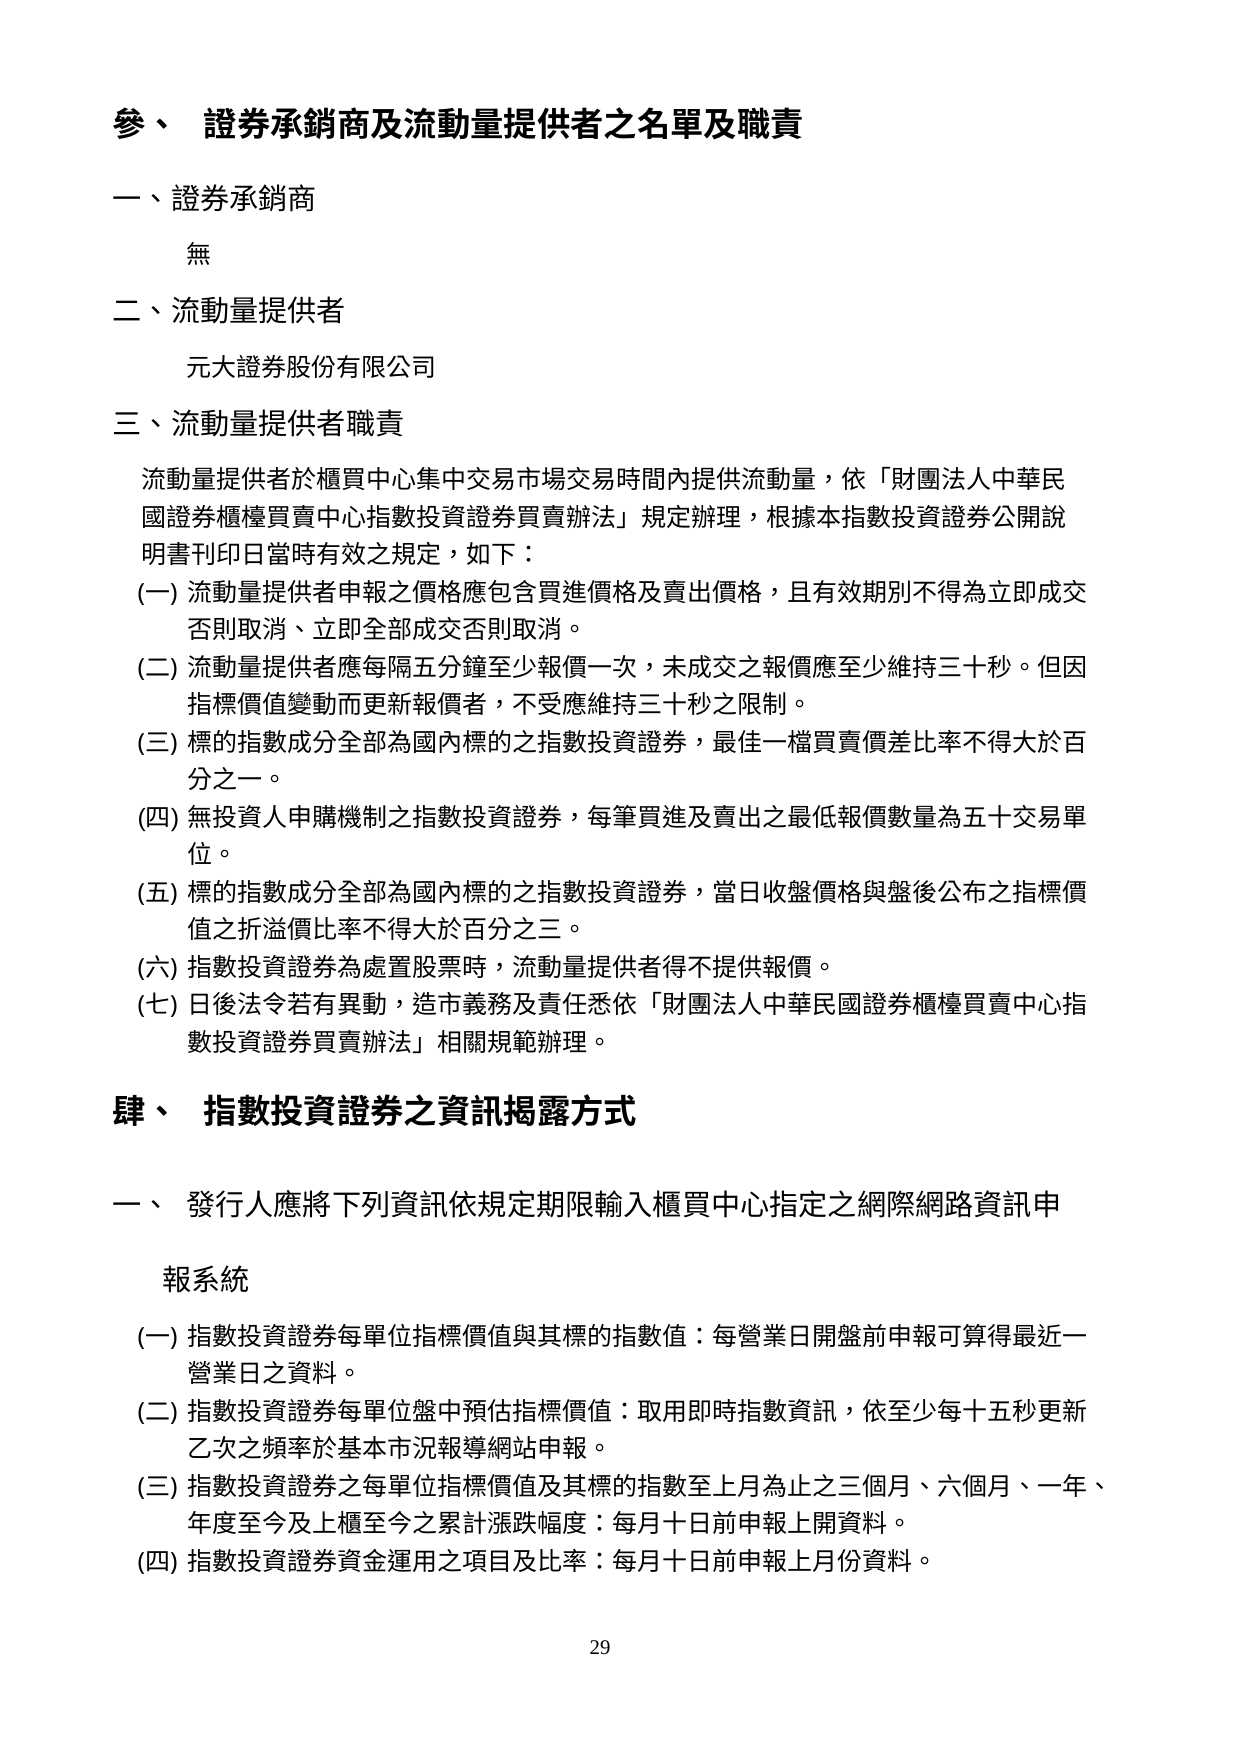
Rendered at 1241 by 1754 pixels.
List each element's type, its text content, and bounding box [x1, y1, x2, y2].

subtitle 指數投資證券之資訊揭露方式 [112, 1072, 1087, 1147]
list 指數投資證券資金運用之項目及比率：每月十日前申報上月份資料。 [137, 1540, 1087, 1578]
list 指數投資證券為處置股票時，流動量提供者得不提供報價。 [137, 947, 1087, 984]
subtitle 發行人應將下列資訊依規定期限輸入櫃買中心指定之網際網路資訊申報系統 0000000 [112, 1165, 1087, 1315]
list 日後法令若有異動，造市義務及責任悉依「財團法人中華民國證券櫃檯買賣中心指數投資證券買賣辦法」相關規範辦理。 [137, 984, 1087, 1059]
list 指數投資證券每單位盤中預估指標價值：取用即時指數資訊，依至少每十五秒更新乙次之頻率於基本市況報導網站申報。 [137, 1390, 1087, 1465]
list 流動量提供者申報之價格應包含買進價格及賣出價格，且有效期別不得為立即成交否則取消、立即全部成交否則取消。 [137, 572, 1087, 647]
list 指數投資證券之每單位指標價值及其標的指數至上月為止之三個月、六個月、一年、年度至今及上櫃至今之累計漲跌幅度：每月十日前申報上開資料。 [137, 1465, 1087, 1540]
list 標的指數成分全部為國內標的之指數投資證券，當日收盤價格與盤後公布之指標價值之折溢價比率不得大於百分之三。 [137, 872, 1087, 947]
list 標的指數成分全部為國內標的之指數投資證券，最佳一檔買賣價差比率不得大於百分之一。 [137, 722, 1087, 797]
subtitle 證券承銷商及流動量提供者之名單及職責 [112, 84, 1087, 159]
text 無 [162, 234, 1087, 272]
list 指數投資證券每單位指標價值與其標的指數值：每營業日開盤前申報可算得最近一營業日之資料。 [137, 1315, 1087, 1390]
list 流動量提供者應每隔五分鐘至少報價一次，未成交之報價應至少維持三十秒。但因指標價值變動而更新報價者，不受應維持三十秒之限制。 [137, 647, 1087, 722]
text 元大證券股份有限公司 [162, 347, 1087, 384]
text 流動量提供者於櫃買中心集中交易市場交易時間內提供流動量，依「財團法人中華民國證券櫃檯買賣中心指數投資證券買賣辦法」規定辦理，根據本指數投資證券公開說明書刊印日當時有效之規定，如下： [141, 459, 1087, 572]
subtitle 證券承銷商 [112, 159, 1087, 234]
list 無投資人申購機制之指數投資證券，每筆買進及賣出之最低報價數量為五十交易單位。 [137, 797, 1087, 872]
subtitle 流動量提供者 [112, 272, 1087, 347]
subtitle 流動量提供者職責 [112, 384, 1087, 459]
